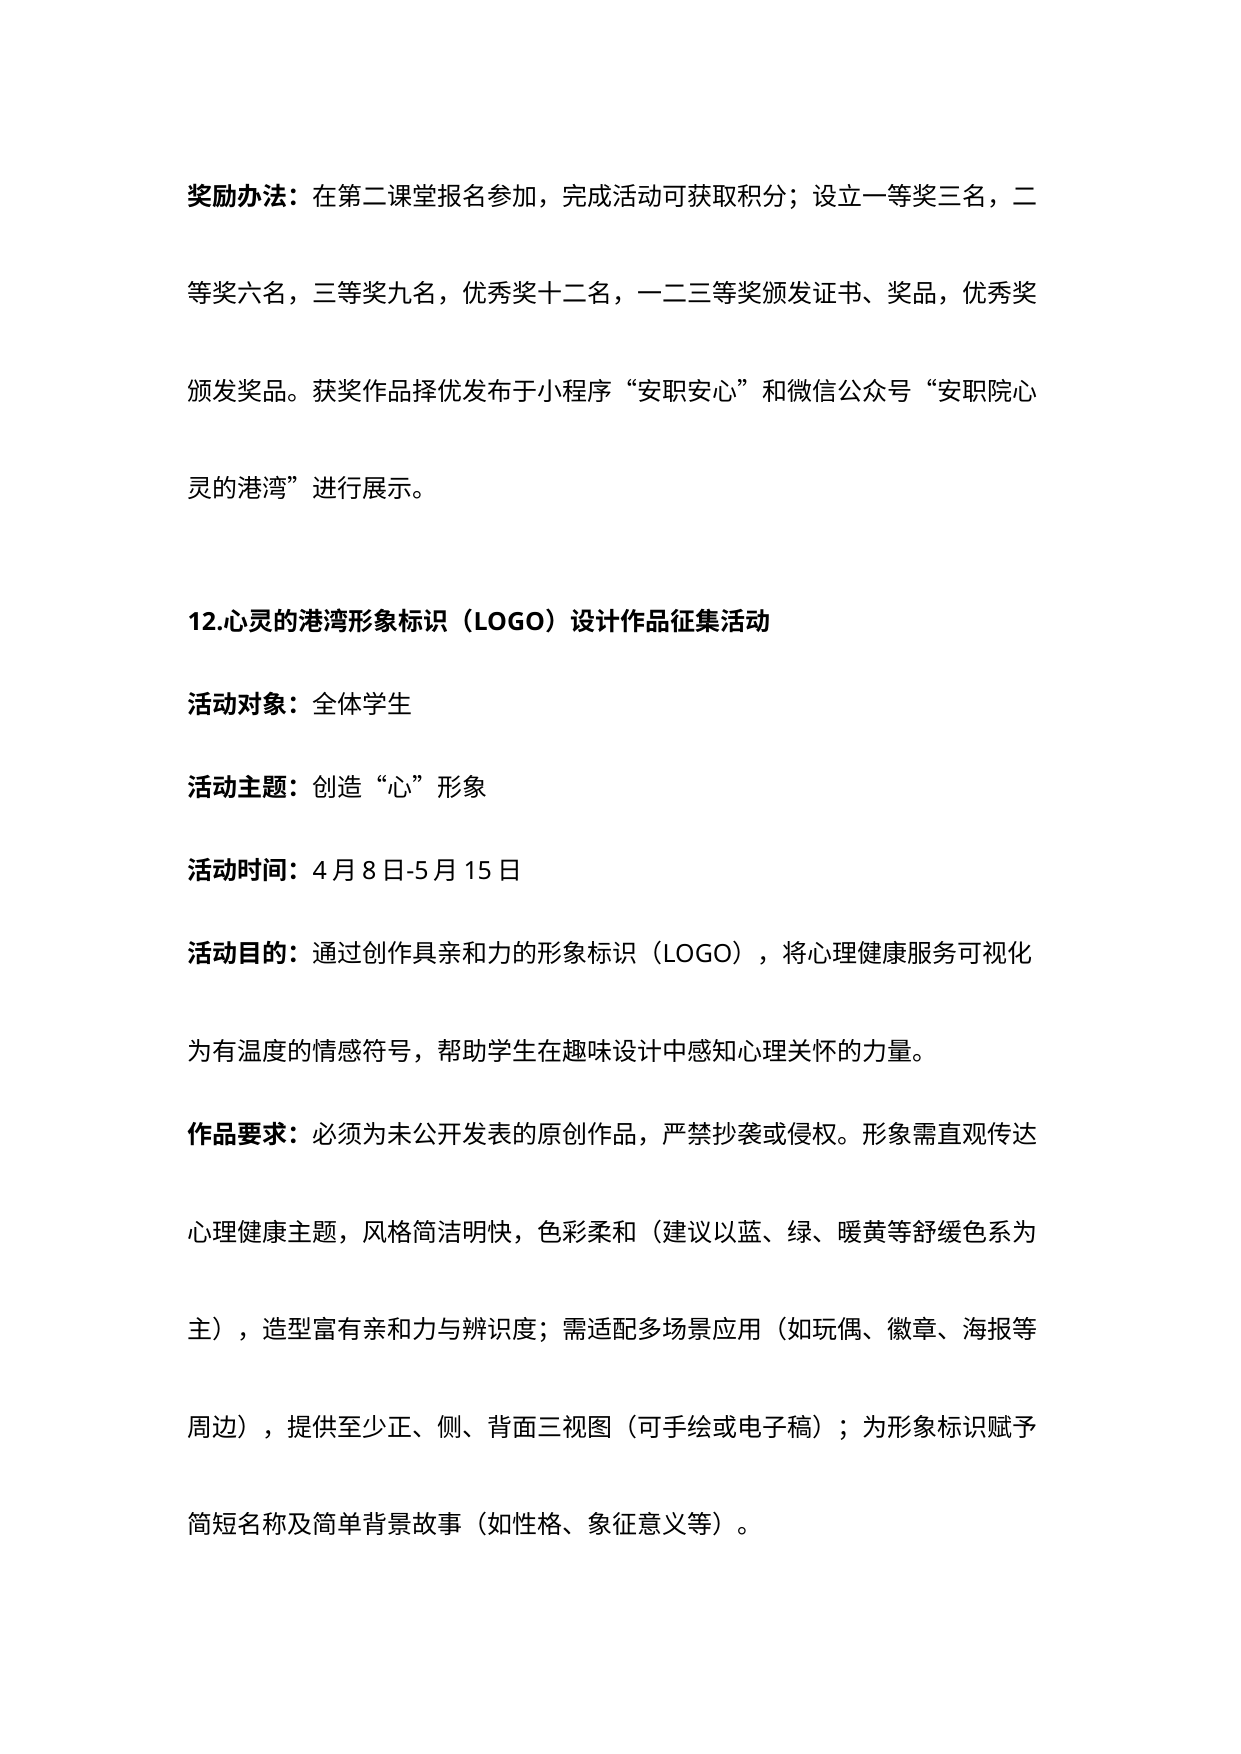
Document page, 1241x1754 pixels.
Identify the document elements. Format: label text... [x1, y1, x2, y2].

text 12.心灵的港湾形象标识（LOGO）设计作品征集活动 [187, 587, 1042, 652]
text 奖励办法：在第二课堂报名参加，完成活动可获取积分；设立一等奖三名，二等奖六名，三等奖九名，优秀奖十二名，一二三等奖颁发证书、奖品，优秀奖颁发奖品。获奖作品择优发布于小程序“安职安心”和微信公众号“安职院心灵的港湾”进行展示。 [187, 162, 1042, 519]
text 活动主题：创造“心”形象 [187, 753, 1042, 818]
text 活动时间：4月8日-5月15日 [187, 836, 1042, 901]
text 活动对象：全体学生 [187, 670, 1042, 735]
text 活动目的：通过创作具亲和力的形象标识（LOGO），将心理健康服务可视化为有温度的情感符号，帮助学生在趣味设计中感知心理关怀的力量。 [187, 919, 1042, 1082]
text 作品要求：必须为未公开发表的原创作品，严禁抄袭或侵权。形象需直观传达心理健康主题，风格简洁明快，色彩柔和（建议以蓝、绿、暖黄等舒缓色系为主），造型富有亲和力与辨识度；需适配多场景应用（如玩偶、徽章、海报等周边），提供至少正、侧、背面三视图（可手绘或电子稿）；为形象标识赋予简短名称及简单背景故事（如性格、象征意义等）。 [187, 1100, 1042, 1555]
